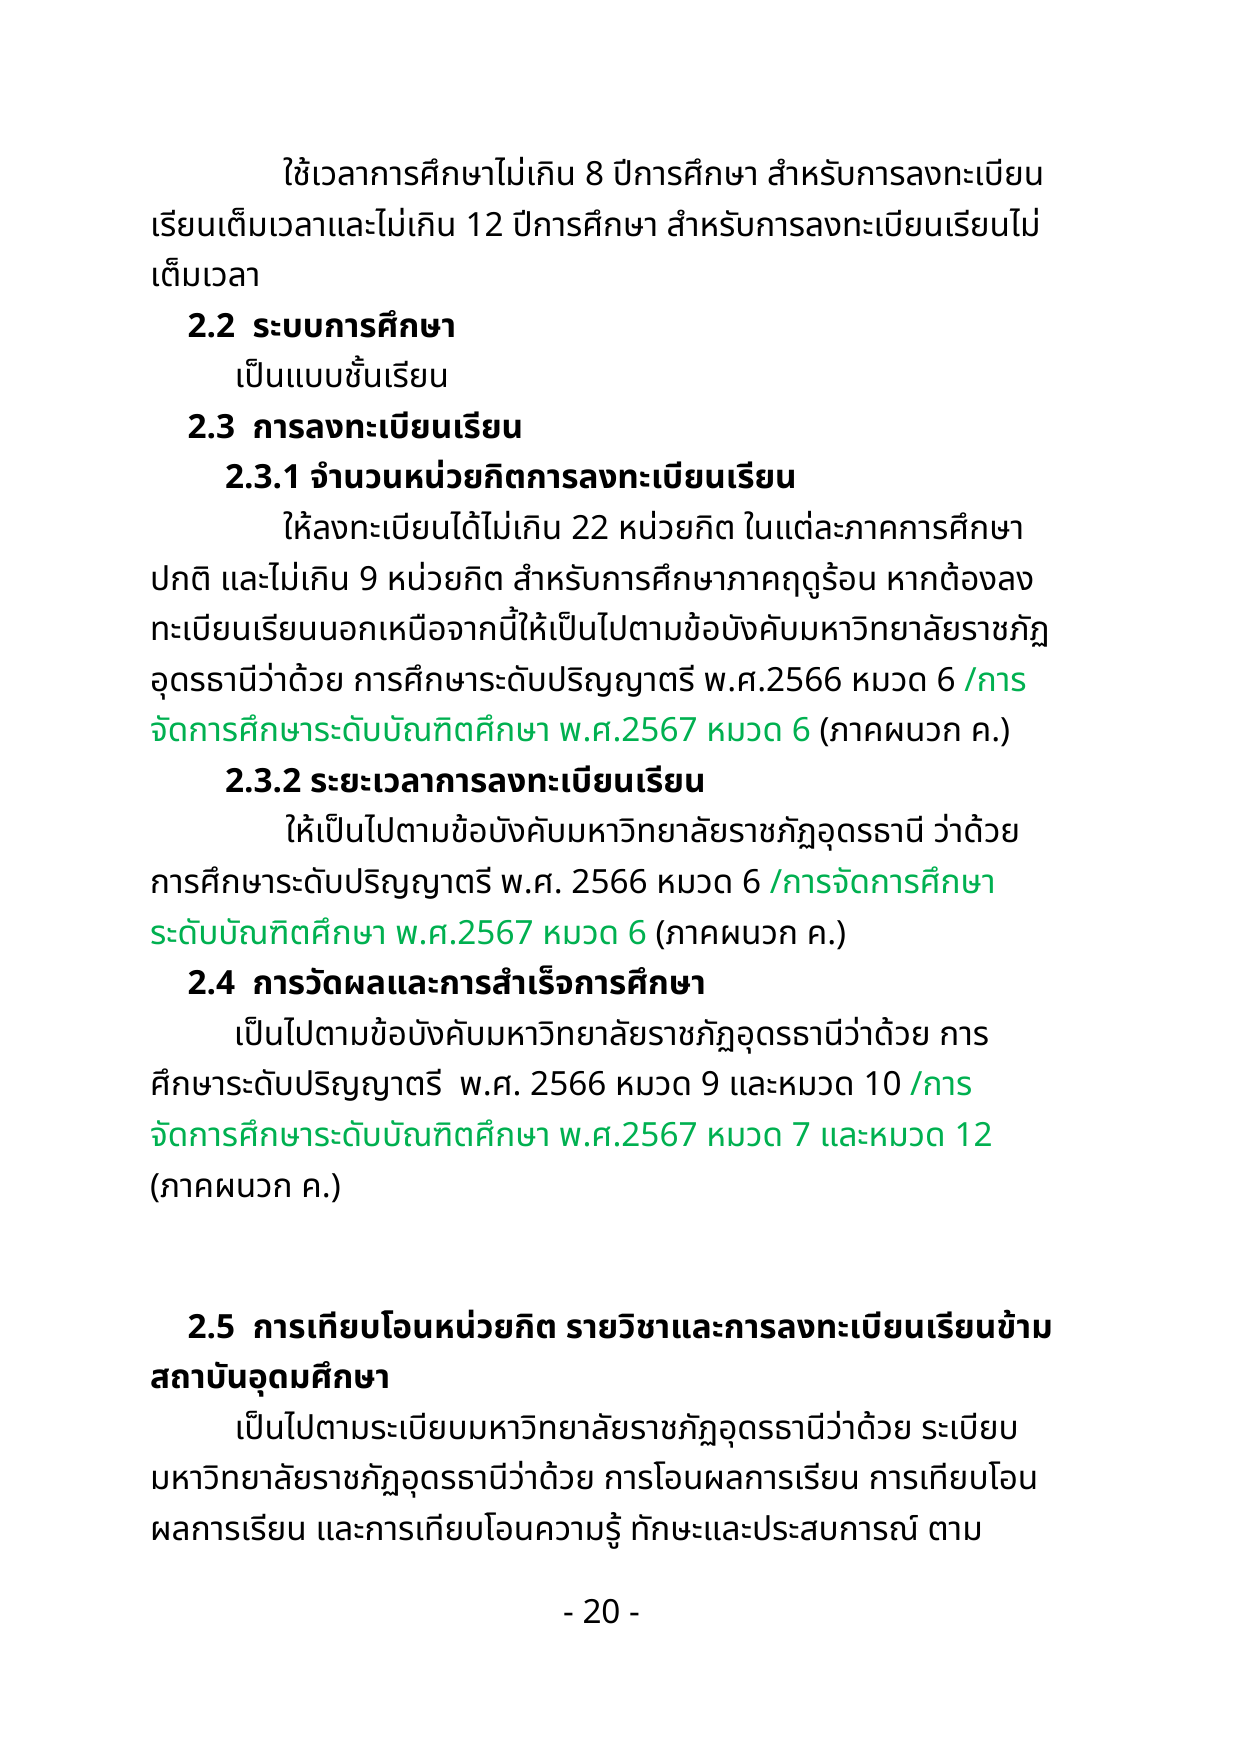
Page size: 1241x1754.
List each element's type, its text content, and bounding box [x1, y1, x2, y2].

text ให้เป็นไปตามข้อบังคับมหาวิทยาลัยราชภัฏอุดรธานี ว่าด้วย การศึกษาระดับปริญญาตรี พ.ศ. 2566 หมวด 6 /การจัดการศึกษาระดับบัณฑิตศึกษา พ.ศ.2567 หมวด 6 (ภาคผนวก ค.) [150, 807, 1053, 959]
text 2.3.2 ระยะเวลาการลงทะเบียนเรียน [150, 757, 1053, 807]
text เป็นแบบชั้นเรียน [150, 352, 1053, 403]
text 2.3 การลงทะเบียนเรียน [150, 403, 1053, 453]
text 2.2 ระบบการศึกษา [150, 302, 1053, 352]
text 2.4 การวัดผลและการสำเร็จการศึกษา [150, 959, 1053, 1010]
text 2.3.1 จำนวนหน่วยกิตการลงทะเบียนเรียน [150, 453, 1053, 504]
text ให้ลงทะเบียนได้ไม่เกิน 22 หน่วยกิต ในแต่ละภาคการศึกษาปกติ และไม่เกิน 9 หน่วยกิต สำหรับการศึกษาภาคฤดูร้อน หากต้องลงทะเบียนเรียนนอกเหนือจากนี้ให้เป็นไปตามข้อบังคับมหาวิทยาลัยราชภัฏอุดรธานีว่าด้วย การศึกษาระดับปริญญาตรี พ.ศ.2566 หมวด 6 /การจัดการศึกษาระดับบัณฑิตศึกษา พ.ศ.2567 หมวด 6 (ภาคผนวก ค.) [150, 504, 1053, 757]
text ใช้เวลาการศึกษาไม่เกิน 8 ปีการศึกษา สำหรับการลงทะเบียนเรียนเต็มเวลาและไม่เกิน 12 ปีการศึกษา สำหรับการลงทะเบียนเรียนไม่เต็มเวลา [150, 150, 1053, 302]
text 2.5 การเทียบโอนหน่วยกิต รายวิชาและการลงทะเบียนเรียนข้ามสถาบันอุดมศึกษา [150, 1303, 1053, 1404]
text เป็นไปตามข้อบังคับมหาวิทยาลัยราชภัฏอุดรธานีว่าด้วย การศึกษาระดับปริญญาตรี พ.ศ. 2566 หมวด 9 และหมวด 10 /การจัดการศึกษาระดับบัณฑิตศึกษา พ.ศ.2567 หมวด 7 และหมวด 12 (ภาคผนวก ค.) [150, 1010, 1053, 1212]
